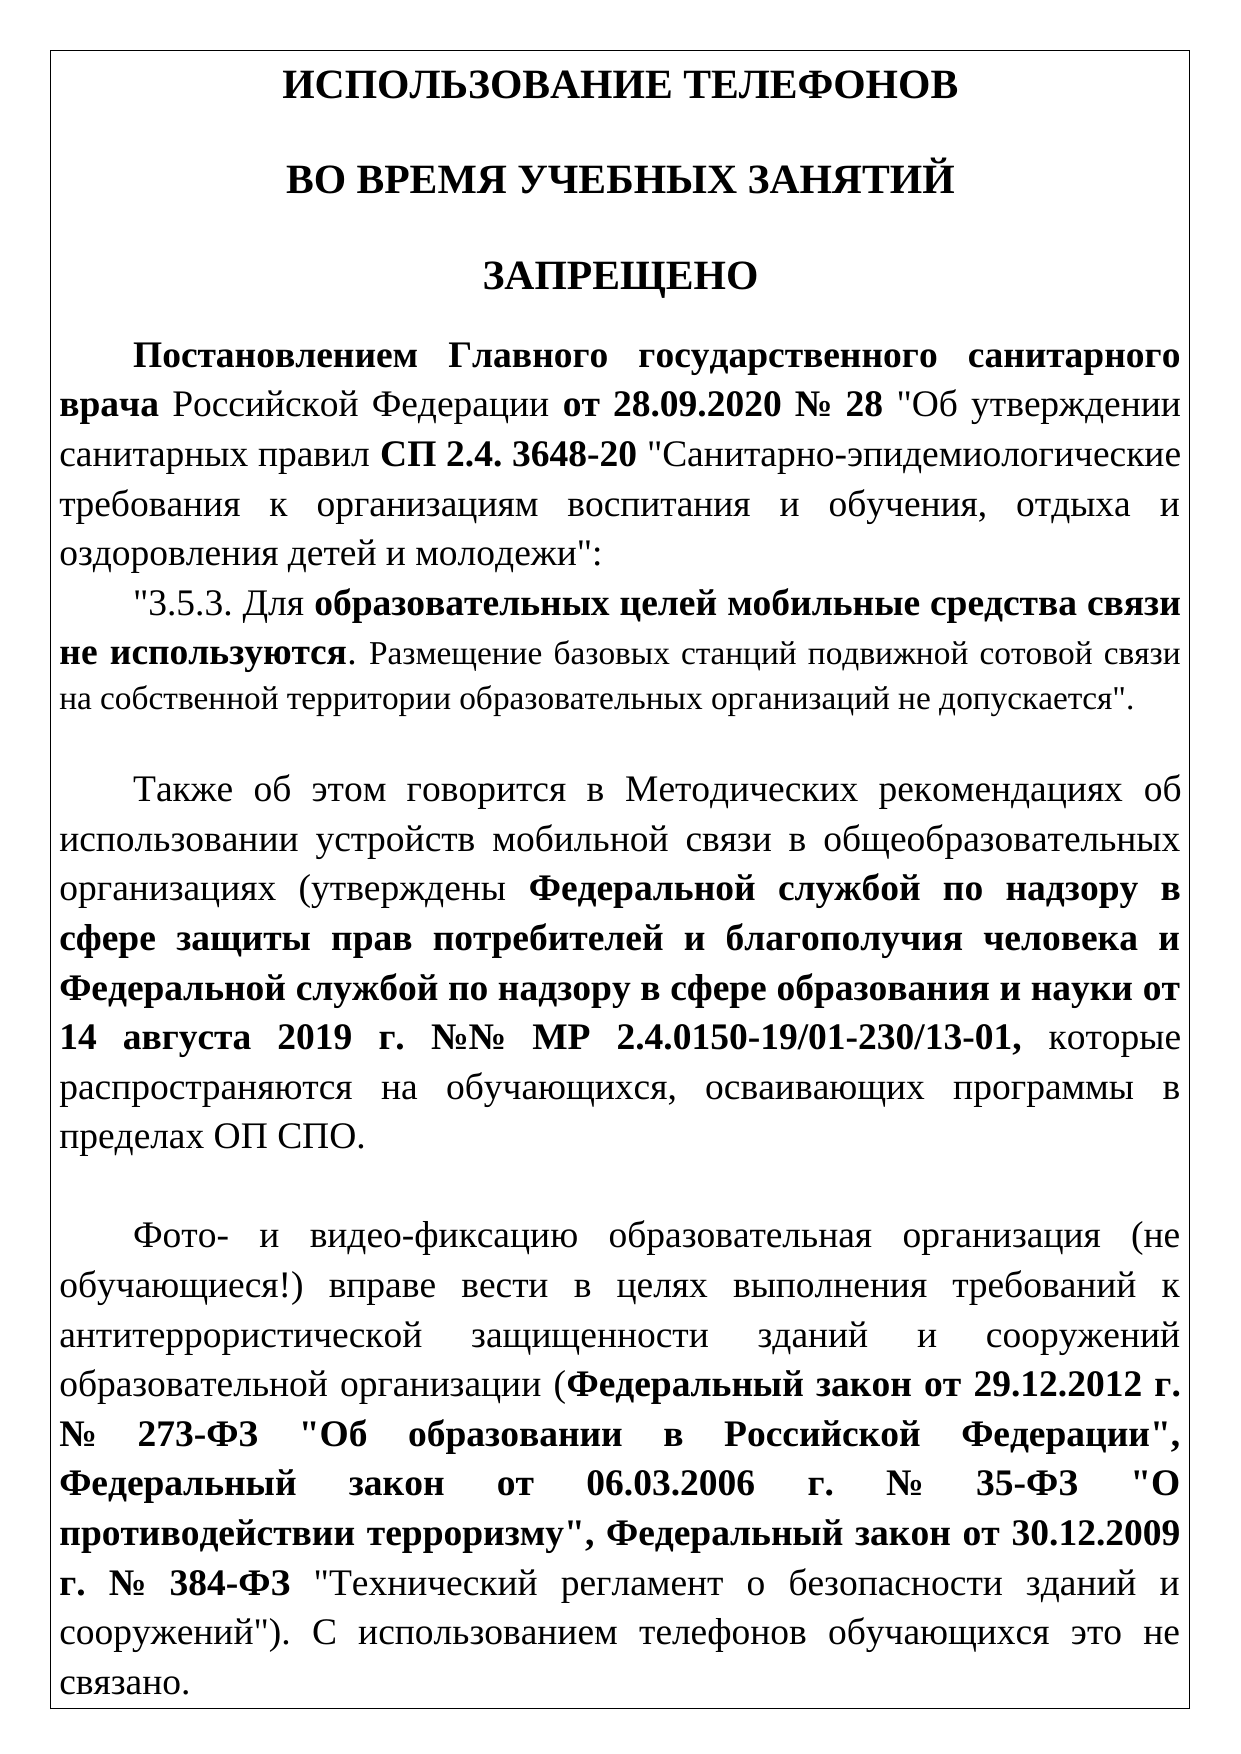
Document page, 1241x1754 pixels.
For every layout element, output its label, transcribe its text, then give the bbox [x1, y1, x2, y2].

text Фото- и видео-фиксацию образовательная организация (не обучающиеся!) вправе вести в целях выполнения требований к антитеррористической защищенности зданий и сооружений образовательной организации (Федеральный закон от 29.12.2012 г. № 273-ФЗ "Об образовании в Российской Федерации", Федеральный закон от 06.03.2006 г. № 35-ФЗ "О противодействии терроризму", Федеральный закон от 30.12.2009 г. № 384-ФЗ "Технический регламент о безопасности зданий и сооружений"). С использованием телефонов обучающихся это не связано. [59, 1213, 1181, 1702]
text "3.5.3. Для образовательных целей мобильные средства связи не используются. Размещение базовых станций подвижной сотовой связи на собственной территории образовательных организаций не допускается". [59, 580, 1181, 717]
text ЗАПРЕЩЕНО [59, 251, 1181, 299]
text Постановлением Главного государственного санитарного врача Российской Федерации от 28.09.2020 № 28 "Об утверждении санитарных правил СП 2.4. 3648-20 "Санитарно-эпидемиологические требования к организациям воспитания и обучения, отдыха и оздоровления детей и молодежи": [59, 332, 1181, 574]
text ВО ВРЕМЯ УЧЕБНЫХ ЗАНЯТИЙ [59, 155, 1181, 203]
text ИСПОЛЬЗОВАНИЕ ТЕЛЕФОНОВ [59, 59, 1181, 107]
text Также об этом говорится в Методических рекомендациях об использовании устройств мобильной связи в общеобразовательных организациях (утверждены Федеральной службой по надзору в сфере защиты прав потребителей и благополучия человека и Федеральной службой по надзору в сфере образования и науки от 14 августа 2019 г. №№ МР 2.4.0150-19/01-230/13-01, которые распространяются на обучающихся, осваивающих программы в пределах ОП СПО. [59, 767, 1181, 1157]
